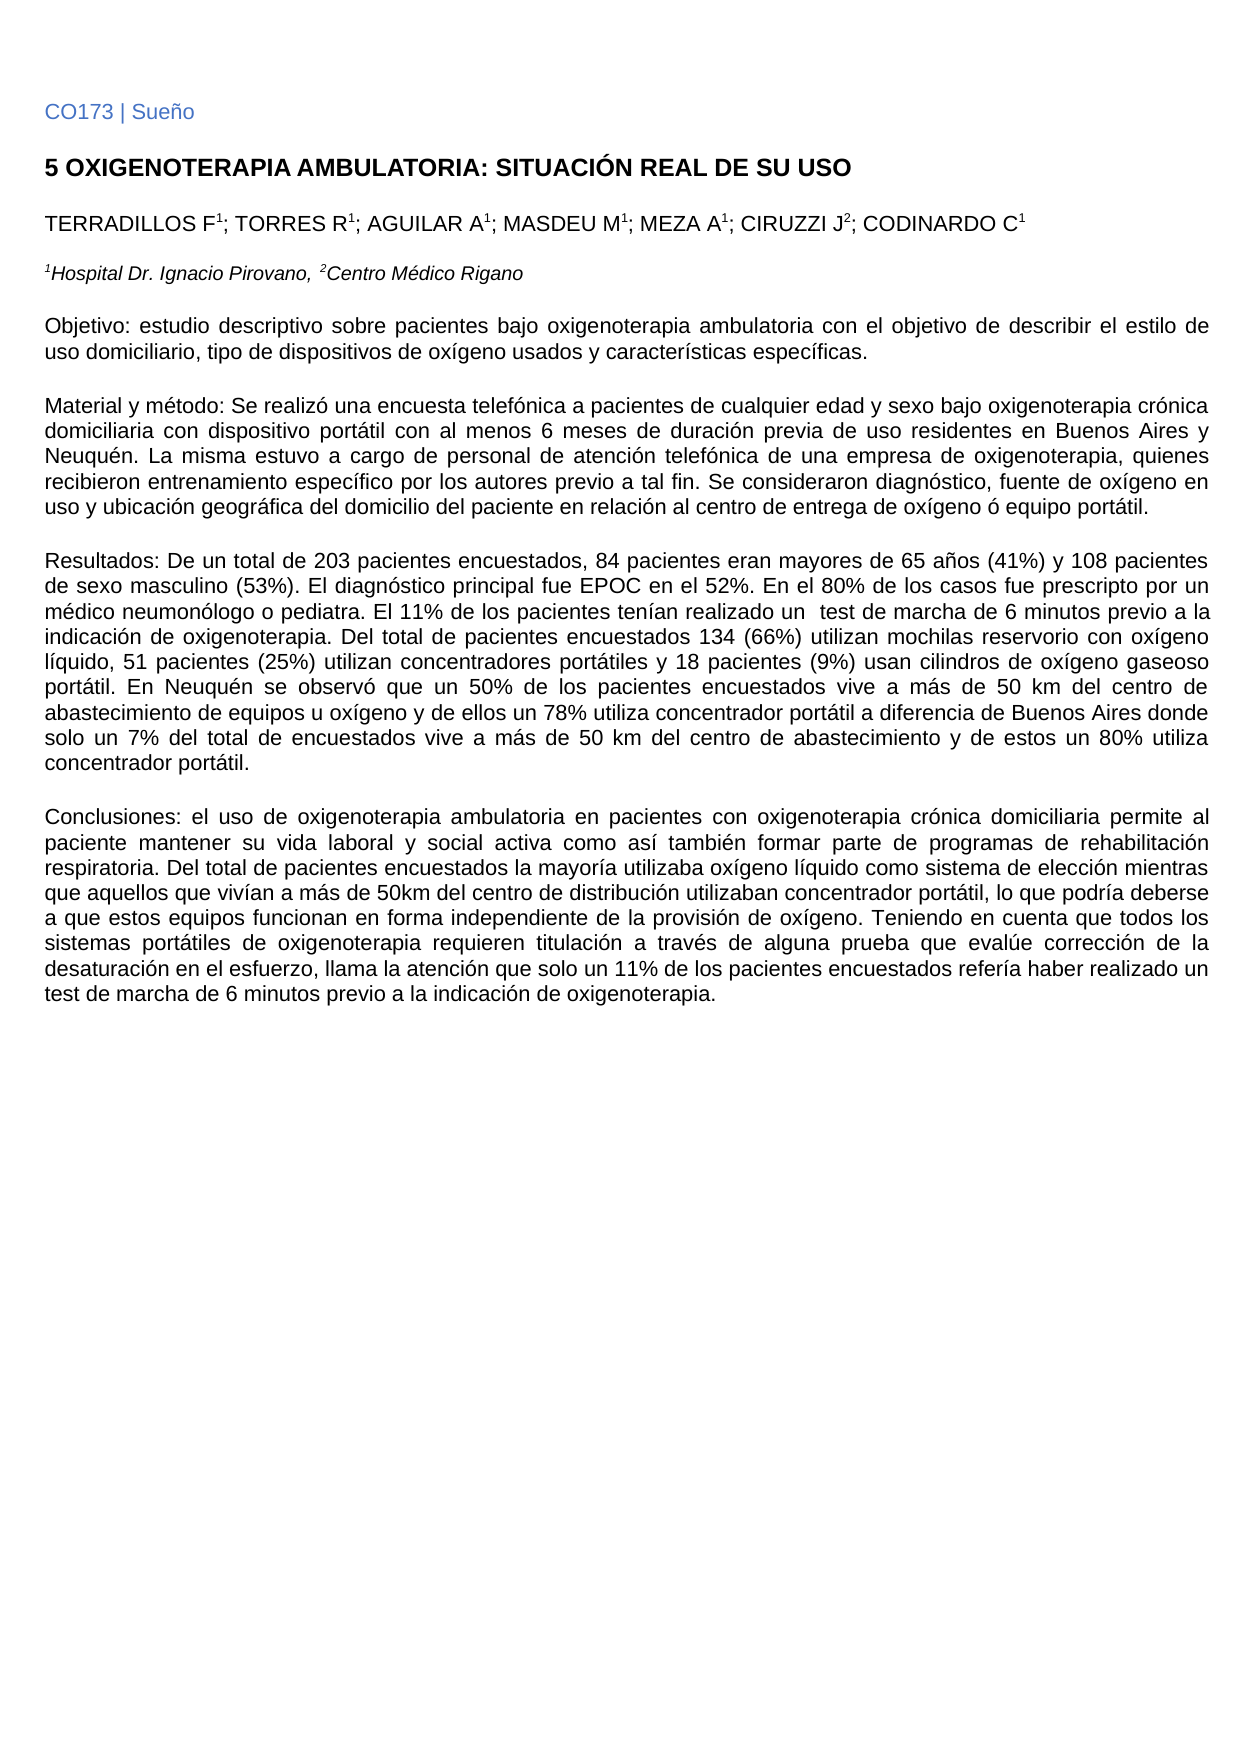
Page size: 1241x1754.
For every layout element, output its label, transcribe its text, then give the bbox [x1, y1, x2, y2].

text Resultados: De un total de 203 pacientes encuestados, 84 pacientes eran mayores de 65 años (41%) y 108 pacientes de sexo masculino (53%). El diagnóstico principal fue EPOC en el 52%. En el 80% de los casos fue prescripto por un médico neumonólogo o pediatra. El 11% de los pacientes tenían realizado un test de marcha de 6 minutos previo a la indicación de oxigenoterapia. Del total de pacientes encuestados 134 (66%) utilizan mochilas reservorio con oxígeno líquido, 51 pacientes (25%) utilizan concentradores portátiles y 18 pacientes (9%) usan cilindros de oxígeno gaseoso portátil. En Neuquén se observó que un 50% de los pacientes encuestados vive a más de 50 km del centro de abastecimiento de equipos u oxígeno y de ellos un 78% utiliza concentrador portátil a diferencia de Buenos Aires donde solo un 7% del total de encuestados vive a más de 50 km del centro de abastecimiento y de estos un 80% utiliza concentrador portátil. [44, 548, 1211, 775]
text Material y método: Se realizó una encuesta telefónica a pacientes de cualquier edad y sexo bajo oxigenoterapia crónica domiciliaria con dispositivo portátil con al menos 6 meses de duración previa de uso residentes en Buenos Aires y Neuquén. La misma estuvo a cargo de personal de atención telefónica de una empresa de oxigenoterapia, quienes recibieron entrenamiento específico por los autores previo a tal fin. Se consideraron diagnóstico, fuente de oxígeno en uso y ubicación geográfica del domicilio del paciente en relación al centro de entrega de oxígeno ó equipo portátil. [44, 393, 1211, 519]
text 1Hospital Dr. Ignacio Pirovano, 2Centro Médico Rigano [44, 261, 1211, 284]
text TERRADILLOS F1; TORRES R1; AGUILAR A1; MASDEU M1; MEZA A1; CIRUZZI J2; CODINARDO C1 [44, 211, 1211, 236]
text 5 OXIGENOTERAPIA AMBULATORIA: SITUACIÓN REAL DE SU USO [44, 153, 1211, 182]
text Conclusiones: el uso de oxigenoterapia ambulatoria en pacientes con oxigenoterapia crónica domiciliaria permite al paciente mantener su vida laboral y social activa como así también formar parte de programas de rehabilitación respiratoria. Del total de pacientes encuestados la mayoría utilizaba oxígeno líquido como sistema de elección mientras que aquellos que vivían a más de 50km del centro de distribución utilizaban concentrador portátil, lo que podría deberse a que estos equipos funcionan en forma independiente de la provisión de oxígeno. Teniendo en cuenta que todos los sistemas portátiles de oxigenoterapia requieren titulación a través de alguna prueba que evalúe corrección de la desaturación en el esfuerzo, llama la atención que solo un 11% de los pacientes encuestados refería haber realizado un test de marcha de 6 minutos previo a la indicación de oxigenoterapia. [44, 804, 1211, 1006]
text Objetivo: estudio descriptivo sobre pacientes bajo oxigenoterapia ambulatoria con el objetivo de describir el estilo de uso domiciliario, tipo de dispositivos de oxígeno usados y características específicas. [44, 313, 1211, 364]
text CO173 | Sueño [44, 99, 1211, 124]
